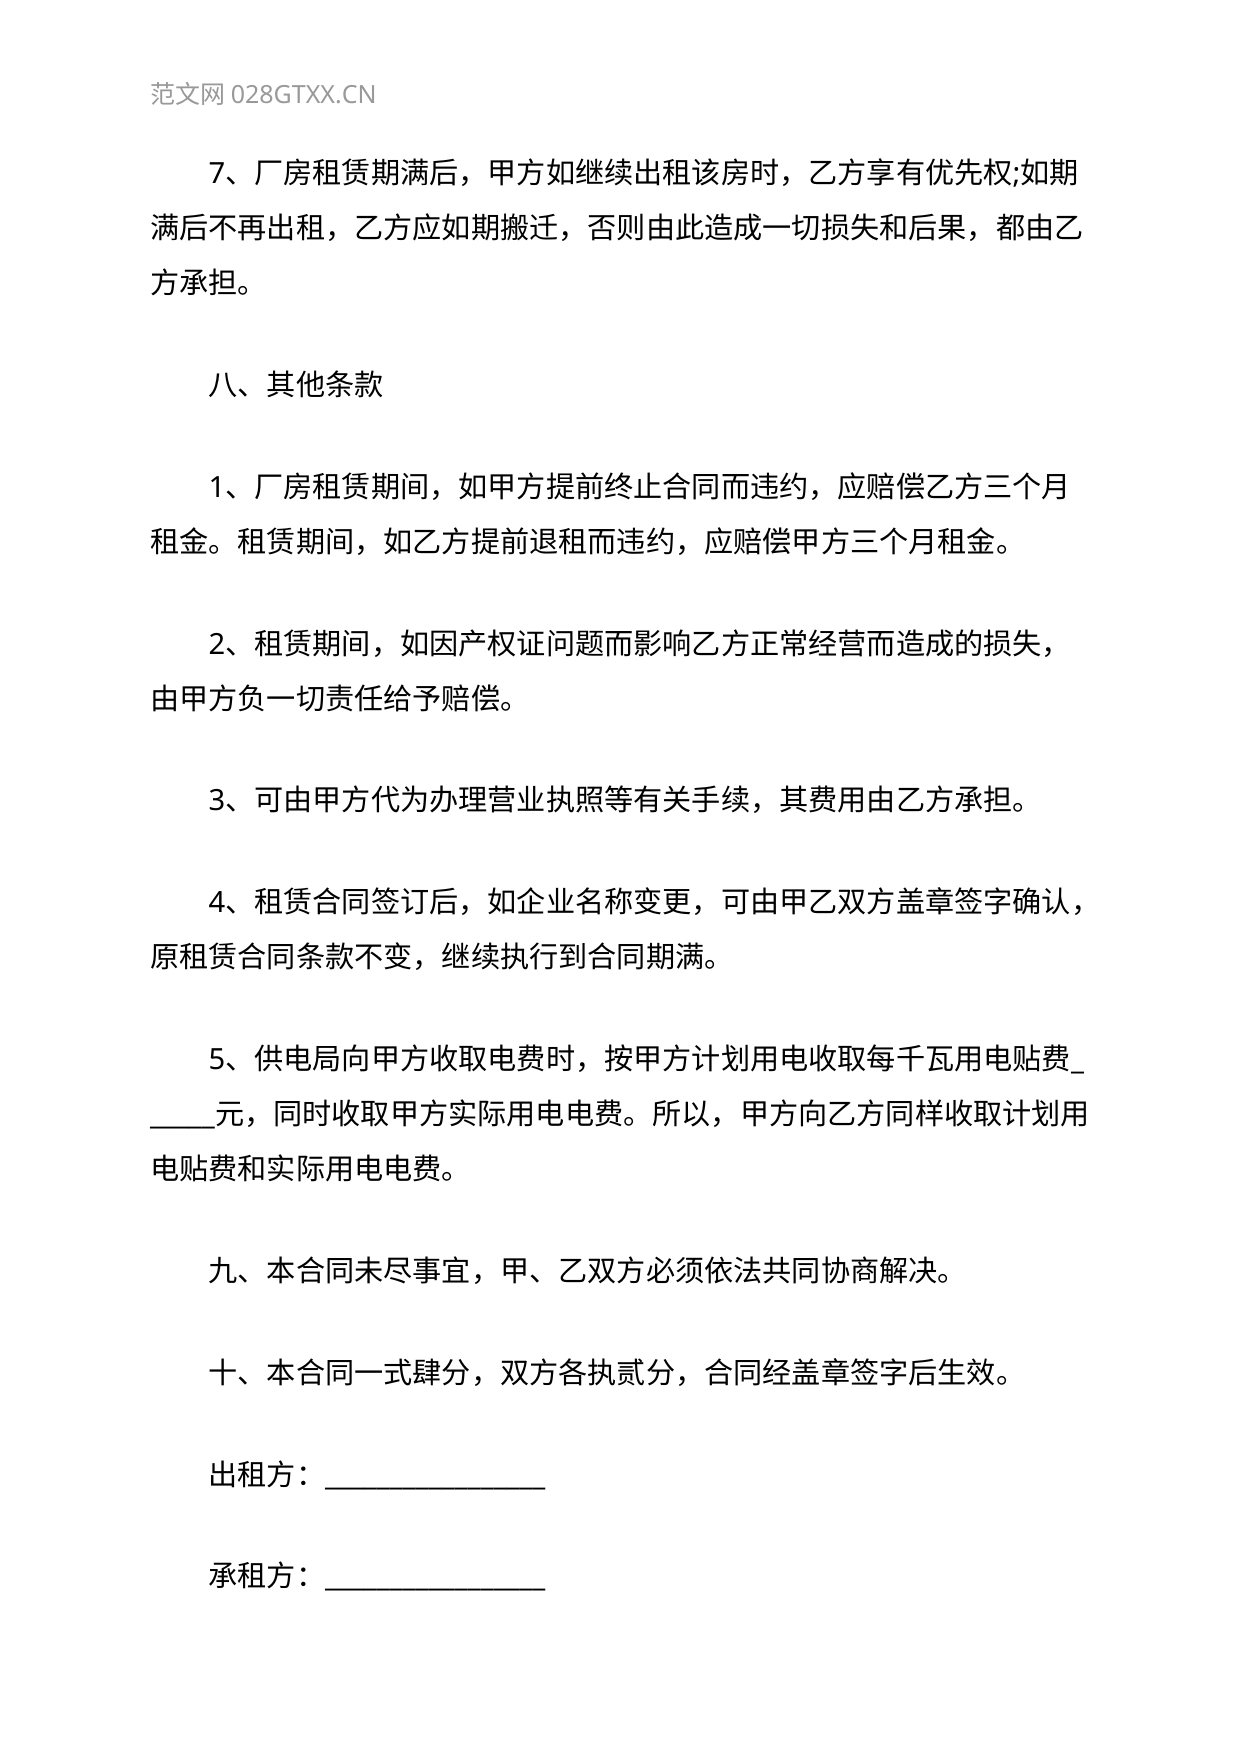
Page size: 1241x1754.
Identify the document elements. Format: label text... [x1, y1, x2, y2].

text 承租方：_________________ [150, 1553, 1090, 1595]
text 2、租赁期间，如因产权证问题而影响乙方正常经营而造成的损失，由甲方负一切责任给予赔偿。 [150, 620, 1090, 717]
text 出租方：_________________ [150, 1451, 1090, 1493]
text 十、本合同一式肆分，双方各执贰分，合同经盖章签字后生效。 [150, 1349, 1090, 1392]
text 4、租赁合同签订后，如企业名称变更，可由甲乙双方盖章签字确认，原租赁合同条款不变，继续执行到合同期满。 [150, 879, 1090, 976]
text 九、本合同未尽事宜，甲、乙双方必须依法共同协商解决。 [150, 1247, 1090, 1290]
text 5、供电局向甲方收取电费时，按甲方计划用电收取每千瓦用电贴费______元，同时收取甲方实际用电电费。所以，甲方向乙方同样收取计划用电贴费和实际用电电费。 [150, 1036, 1090, 1188]
text 7、厂房租赁期满后，甲方如继续出租该房时，乙方享有优先权;如期满后不再出租，乙方应如期搬迁，否则由此造成一切损失和后果，都由乙方承担。 [150, 150, 1090, 302]
text 1、厂房租赁期间，如甲方提前终止合同而违约，应赔偿乙方三个月租金。租赁期间，如乙方提前退租而违约，应赔偿甲方三个月租金。 [150, 463, 1090, 561]
text 3、可由甲方代为办理营业执照等有关手续，其费用由乙方承担。 [150, 777, 1090, 819]
text 八、其他条款 [150, 362, 1090, 404]
